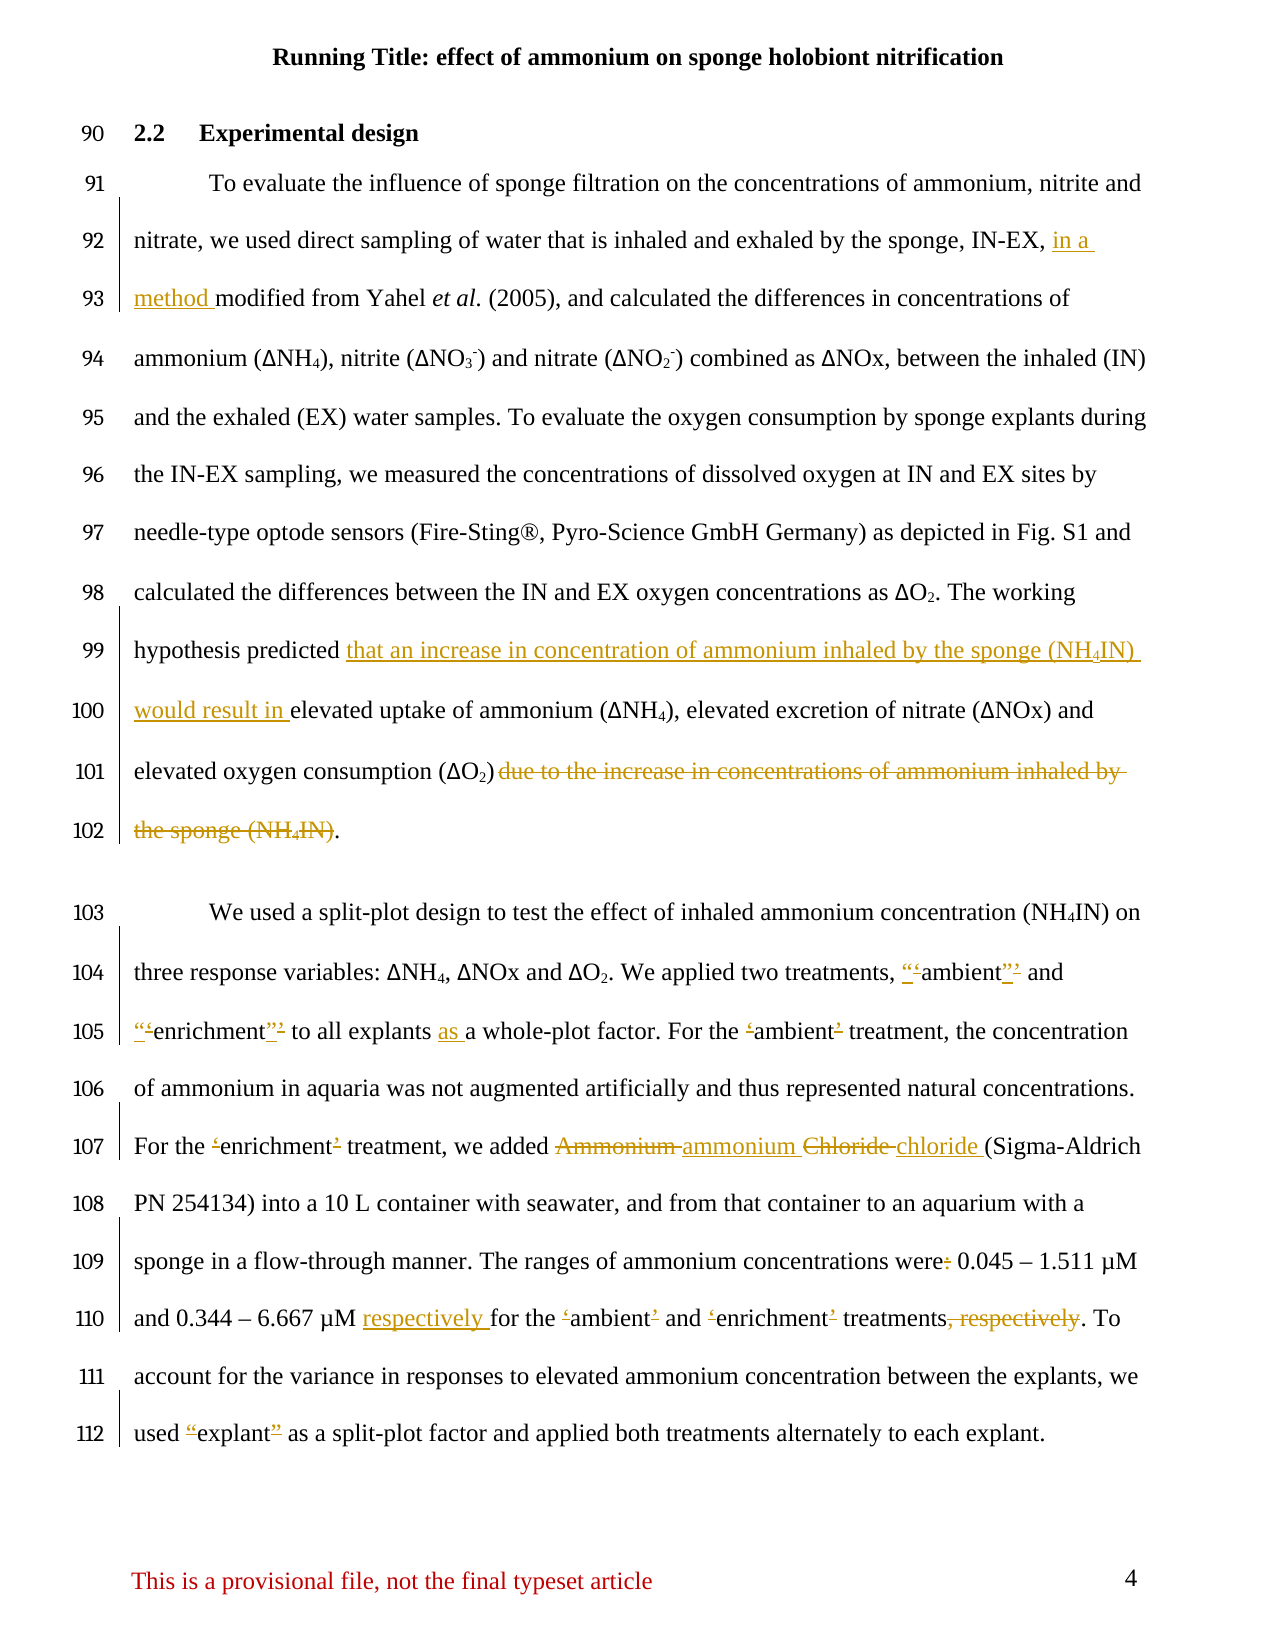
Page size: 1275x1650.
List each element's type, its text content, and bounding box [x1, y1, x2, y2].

text We used a split-plot design to test the effect of inhaled ammonium concentration (NH4IN) on three response variables: ΔNH4, ΔNOx and ΔO2. We applied two treatments, ambient and enrichment to all explants a whole-plot factor. For the ambient treatment, the concentration of ammonium in aquaria was not augmented artificially and thus represented natural concentrations. For the enrichment treatment, we added (Sigma-Aldrich PN 254134) into a 10 L container with seawater, and from that container to an aquarium with a sponge in a flow-through manner. The ranges of ammonium concentrations were 0.045 – 1.511 µM and 0.344 – 6.667 µM for the ambient and enrichment treatments. To account for the variance in responses to elevated ammonium concentration between the explants, we used explant as a split-plot factor and applied both treatments alternately to each explant. [133, 897, 1152, 1447]
subtitle Experimental design [133, 118, 1152, 147]
text To evaluate the influence of sponge filtration on the concentrations of ammonium, nitrite and nitrate, we used direct sampling of water that is inhaled and exhaled by the sponge, IN-EX, modified from Yahel et al. (2005), and calculated the differences in concentrations of ammonium (ΔNH4), nitrite (ΔNO3-) and nitrate (ΔNO2-) combined as ΔNOx, between the inhaled (IN) and the exhaled (EX) water samples. To evaluate the oxygen consumption by sponge explants during the IN-EX sampling, we measured the concentrations of dissolved oxygen at IN and EX sites by needle-type optode sensors (Fire-Sting®, Pyro-Science GmbH Germany) as depicted in Fig. S1 and calculated the differences between the IN and EX oxygen concentrations as ΔO2. The working hypothesis predicted elevated uptake of ammonium (ΔNH4), elevated excretion of nitrate (ΔNOx) and elevated oxygen consumption (ΔO2) . [133, 168, 1152, 843]
